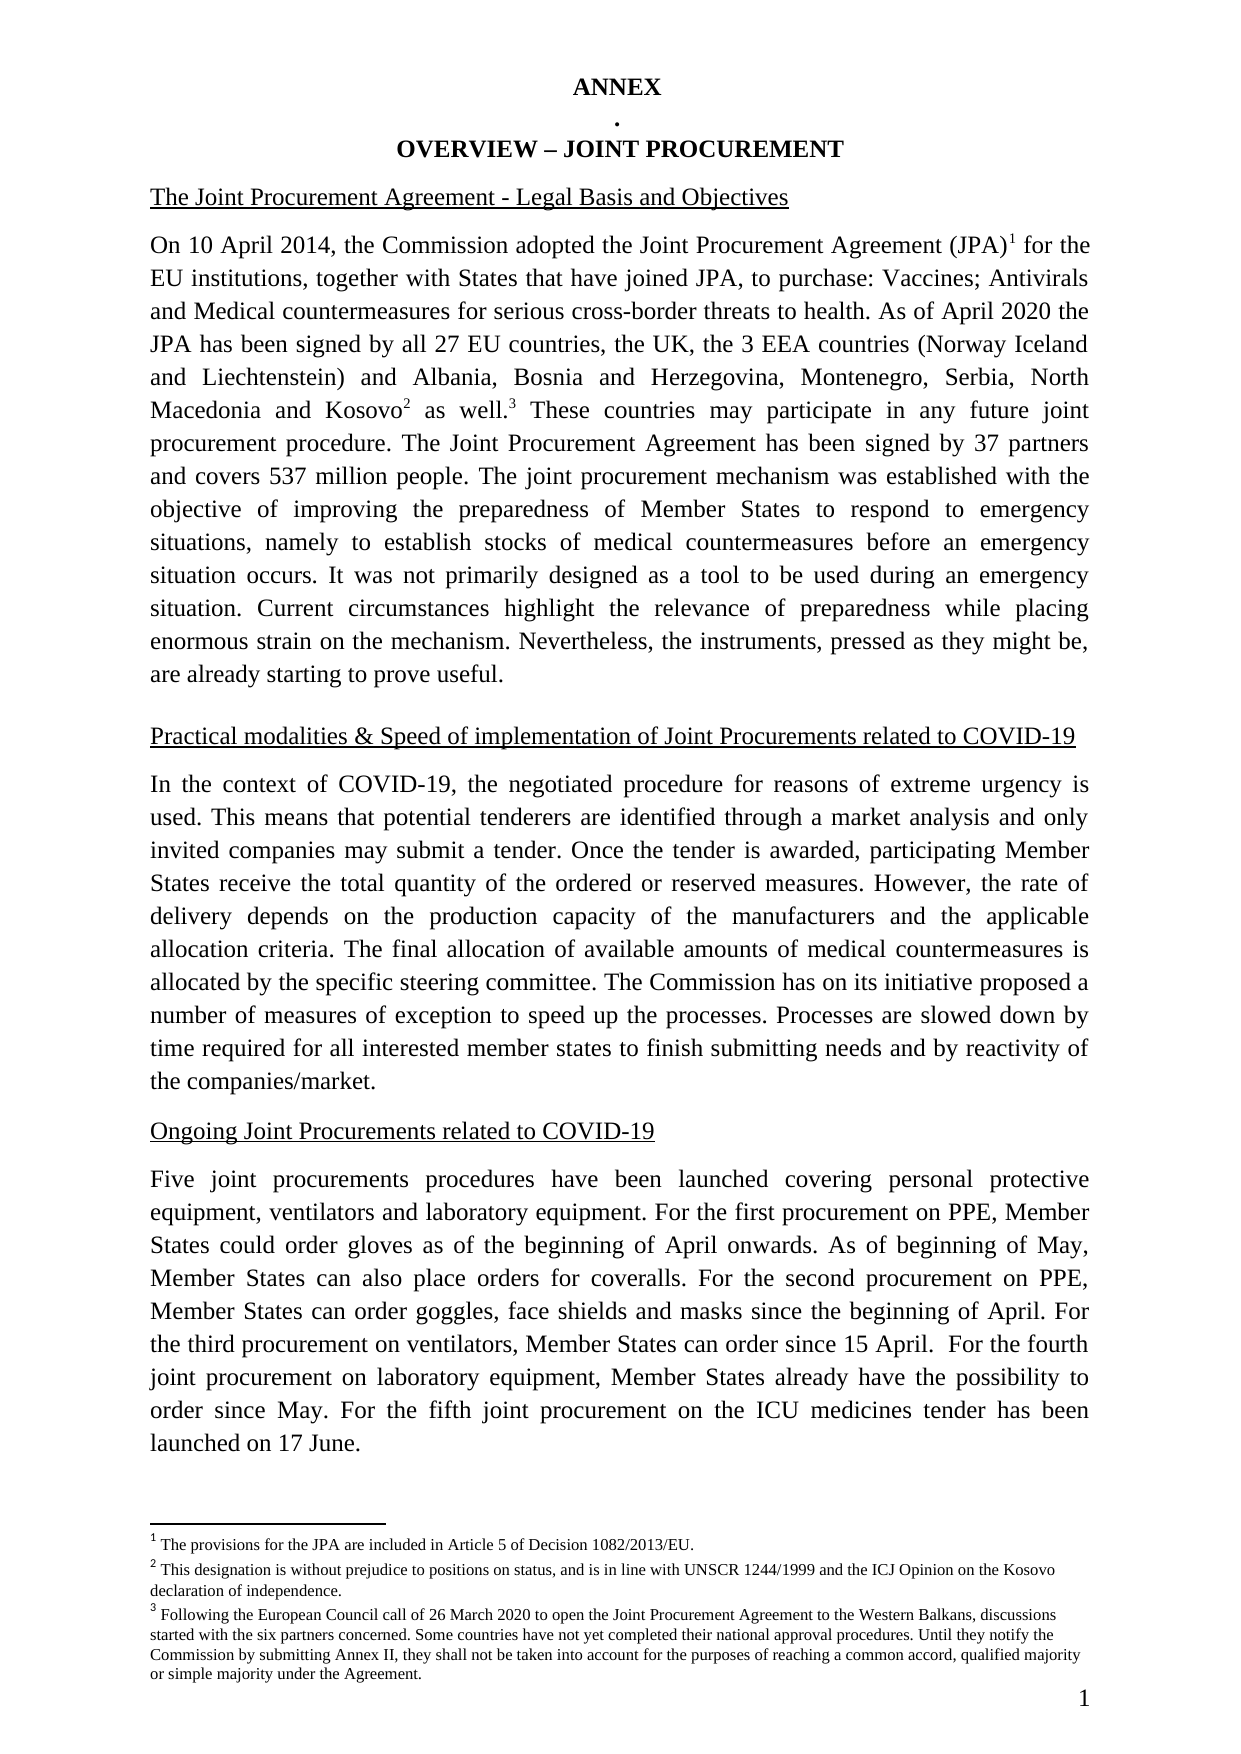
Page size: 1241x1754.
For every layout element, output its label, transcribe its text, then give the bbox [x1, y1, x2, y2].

text On 10 April 2014, the Commission adopted the Joint Procurement Agreement (JPA) for the EU institutions, together with States that have joined JPA, to purchase: Vaccines; Antivirals and Medical countermeasures for serious cross-border threats to health. As of April 2020 the JPA has been signed by all 27 EU countries, the UK, the 3 EEA countries (Norway Iceland and Liechtenstein) and Albania, Bosnia and Herzegovina, Montenegro, Serbia, North Macedonia and Kosovo as well. These countries may participate in any future joint procurement procedure. The Joint Procurement Agreement has been signed by 37 partners and covers 537 million people. The joint procurement mechanism was established with the objective of improving the preparedness of Member States to respond to emergency situations, namely to establish stocks of medical countermeasures before an emergency situation occurs. It was not primarily designed as a tool to be used during an emergency situation. Current circumstances highlight the relevance of preparedness while placing enormous strain on the mechanism. Nevertheless, the instruments, pressed as they might be, are already starting to prove useful. [150, 230, 1090, 688]
text The Joint Procurement Agreement - Legal Basis and Objectives [150, 182, 1090, 211]
text Ongoing Joint Procurements related to COVID-19 [150, 1116, 1090, 1145]
text In the context of COVID-19, the negotiated procedure for reasons of extreme urgency is used. This means that potential tenderers are identified through a market analysis and only invited companies may submit a tender. Once the tender is awarded, participating Member States receive the total quantity of the ordered or reserved measures. However, the rate of delivery depends on the production capacity of the manufacturers and the applicable allocation criteria. The final allocation of available amounts of medical countermeasures is allocated by the specific steering committee. The Commission has on its initiative proposed a number of measures of exception to speed up the processes. Processes are slowed down by time required for all interested member states to finish submitting needs and by reactivity of the companies/market. [150, 769, 1090, 1095]
text ANNEX . OVERVIEW – JOINT PROCUREMENT [150, 72, 1090, 163]
text Practical modalities & Speed of implementation of Joint Procurements related to COVID-19 [150, 721, 1090, 750]
text Five joint procurements procedures have been launched covering personal protective equipment, ventilators and laboratory equipment. For the first procurement on PPE, Member States could order gloves as of the beginning of April onwards. As of beginning of May, Member States can also place orders for coveralls. For the second procurement on PPE, Member States can order goggles, face shields and masks since the beginning of April. For the third procurement on ventilators, Member States can order since 15 April. For the fourth joint procurement on laboratory equipment, Member States already have the possibility to order since May. For the fifth joint procurement on the ICU medicines tender has been launched on 17 June. [150, 1164, 1090, 1457]
